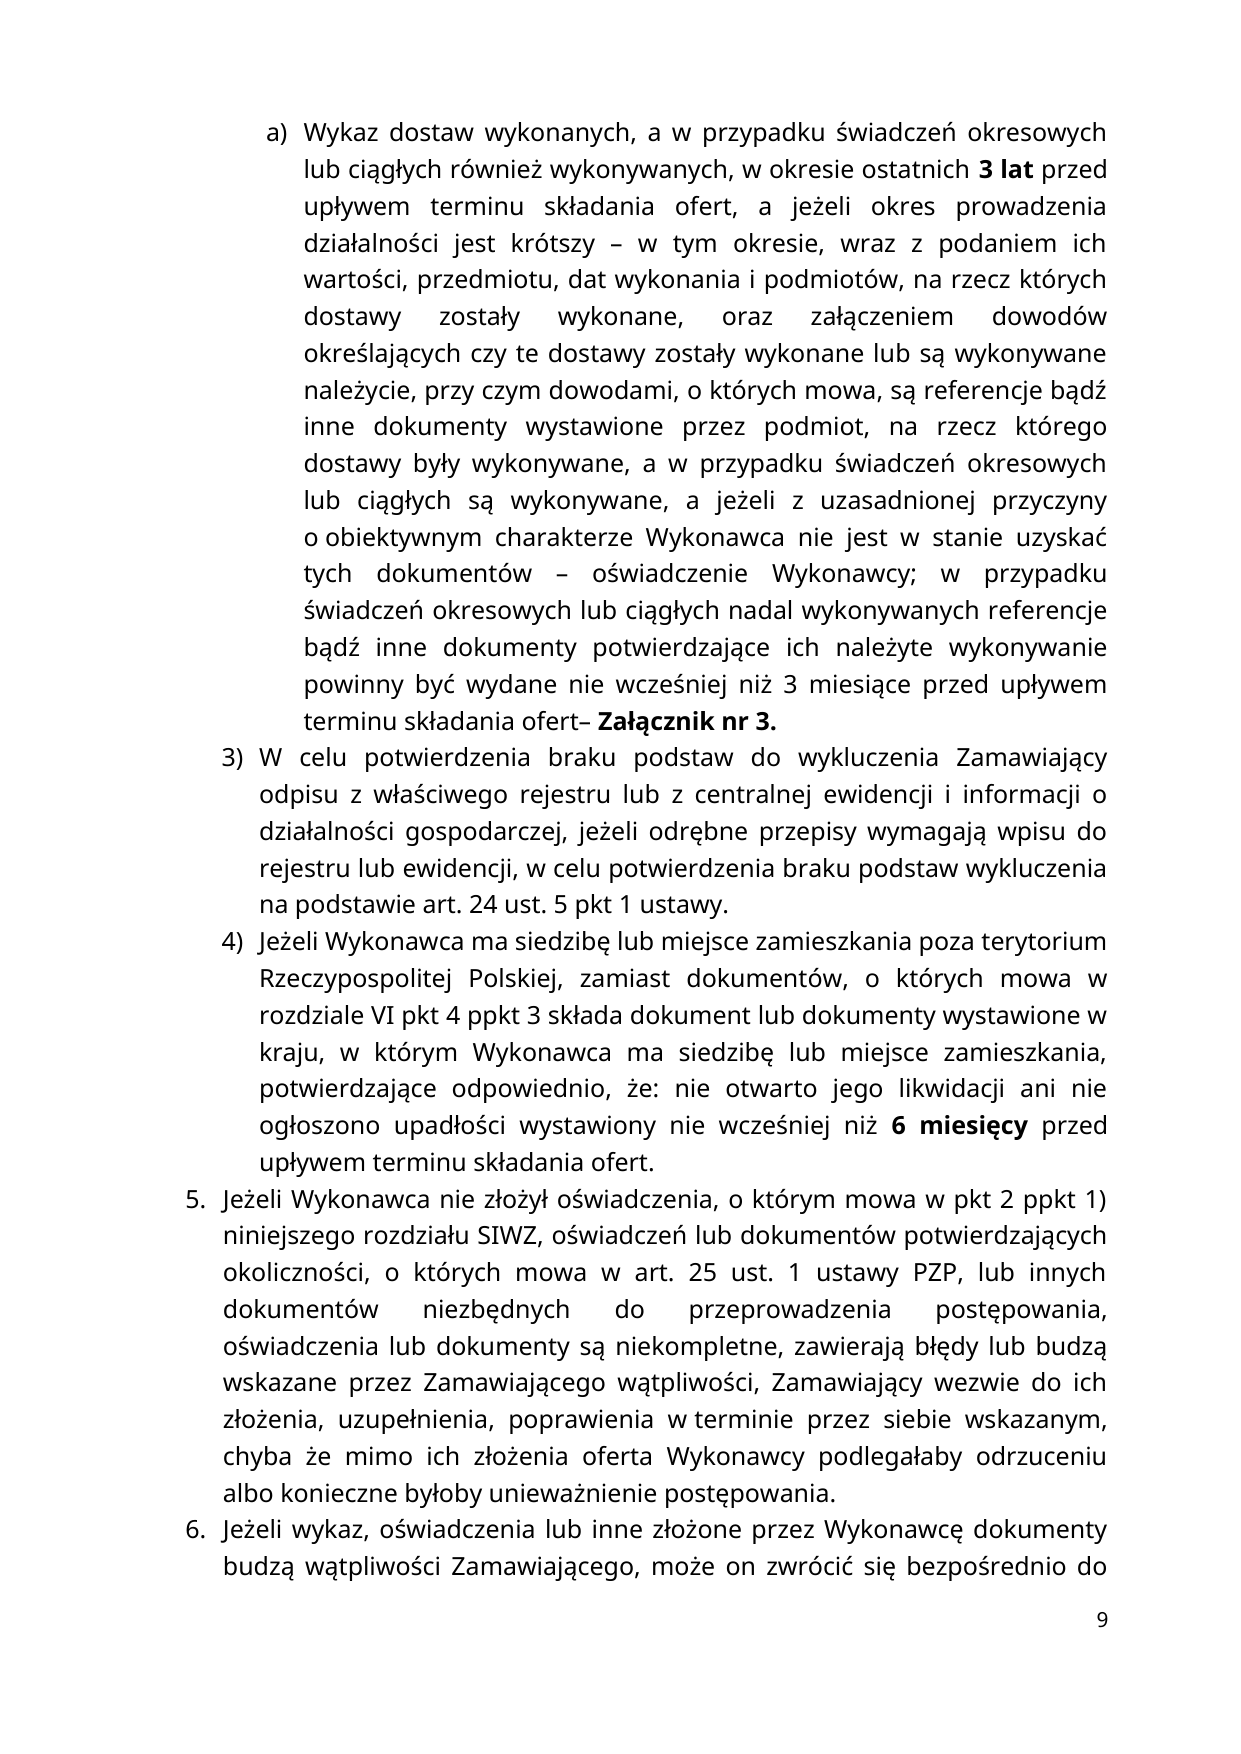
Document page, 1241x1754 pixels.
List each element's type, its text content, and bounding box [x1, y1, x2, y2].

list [185, 1512, 1108, 1583]
list Jeżeli Wykonawca nie złożył oświadczenia, o którym mowa w pkt 2 ppkt 1) niniejszego rozdziału SIWZ, oświadczeń lub dokumentów potwierdzających okoliczności, o których mowa w art. 25 ust. 1 ustawy PZP, lub innych dokumentów niezbędnych do przeprowadzenia postępowania, oświadczenia lub dokumenty są niekompletne, zawierają błędy lub budzą wskazane przez Zamawiającego wątpliwości, Zamawiający wezwie do ich złożenia, uzupełnienia, poprawienia w terminie przez siebie wskazanym, chyba że mimo ich złożenia oferta Wykonawcy podlegałaby odrzuceniu albo konieczne byłoby unieważnienie postępowania. [185, 1181, 1108, 1509]
list Jeżeli Wykonawca ma siedzibę lub miejsce zamieszkania poza terytorium Rzeczypospolitej Polskiej, zamiast dokumentów, o których mowa w rozdziale VI pkt 4 ppkt 3 składa dokument lub dokumenty wystawione w kraju, w którym Wykonawca ma siedzibę lub miejsce zamieszkania, potwierdzające odpowiednio, że: nie otwarto jego likwidacji ani nie ogłoszono upadłości wystawiony nie wcześniej niż 6 miesięcy przed upływem terminu składania ofert. [221, 924, 1108, 1178]
list W celu potwierdzenia braku podstaw do wykluczenia Zamawiający odpisu z właściwego rejestru lub z centralnej ewidencji i informacji o działalności gospodarczej, jeżeli odrębne przepisy wymagają wpisu do rejestru lub ewidencji, w celu potwierdzenia braku podstaw wykluczenia na podstawie art. 24 ust. 5 pkt 1 ustawy. [221, 740, 1108, 921]
list Wykaz dostaw wykonanych, a w przypadku świadczeń okresowych lub ciągłych również wykonywanych, w okresie ostatnich 3 lat przed upływem terminu składania ofert, a jeżeli okres prowadzenia działalności jest krótszy – w tym okresie, wraz z podaniem ich wartości, przedmiotu, dat wykonania i podmiotów, na rzecz których dostawy zostały wykonane, oraz załączeniem dowodów określających czy te dostawy zostały wykonane lub są wykonywane należycie, przy czym dowodami, o których mowa, są referencje bądź inne dokumenty wystawione przez podmiot, na rzecz którego dostawy były wykonywane, a w przypadku świadczeń okresowych lub ciągłych są wykonywane, a jeżeli z uzasadnionej przyczyny o obiektywnym charakterze Wykonawca nie jest w stanie uzyskać tych dokumentów – oświadczenie Wykonawcy; w przypadku świadczeń okresowych lub ciągłych nadal wykonywanych referencje bądź inne dokumenty potwierdzające ich należyte wykonywanie powinny być wydane nie wcześniej niż 3 miesiące przed upływem terminu składania ofert– Załącznik nr 3. [266, 115, 1108, 737]
